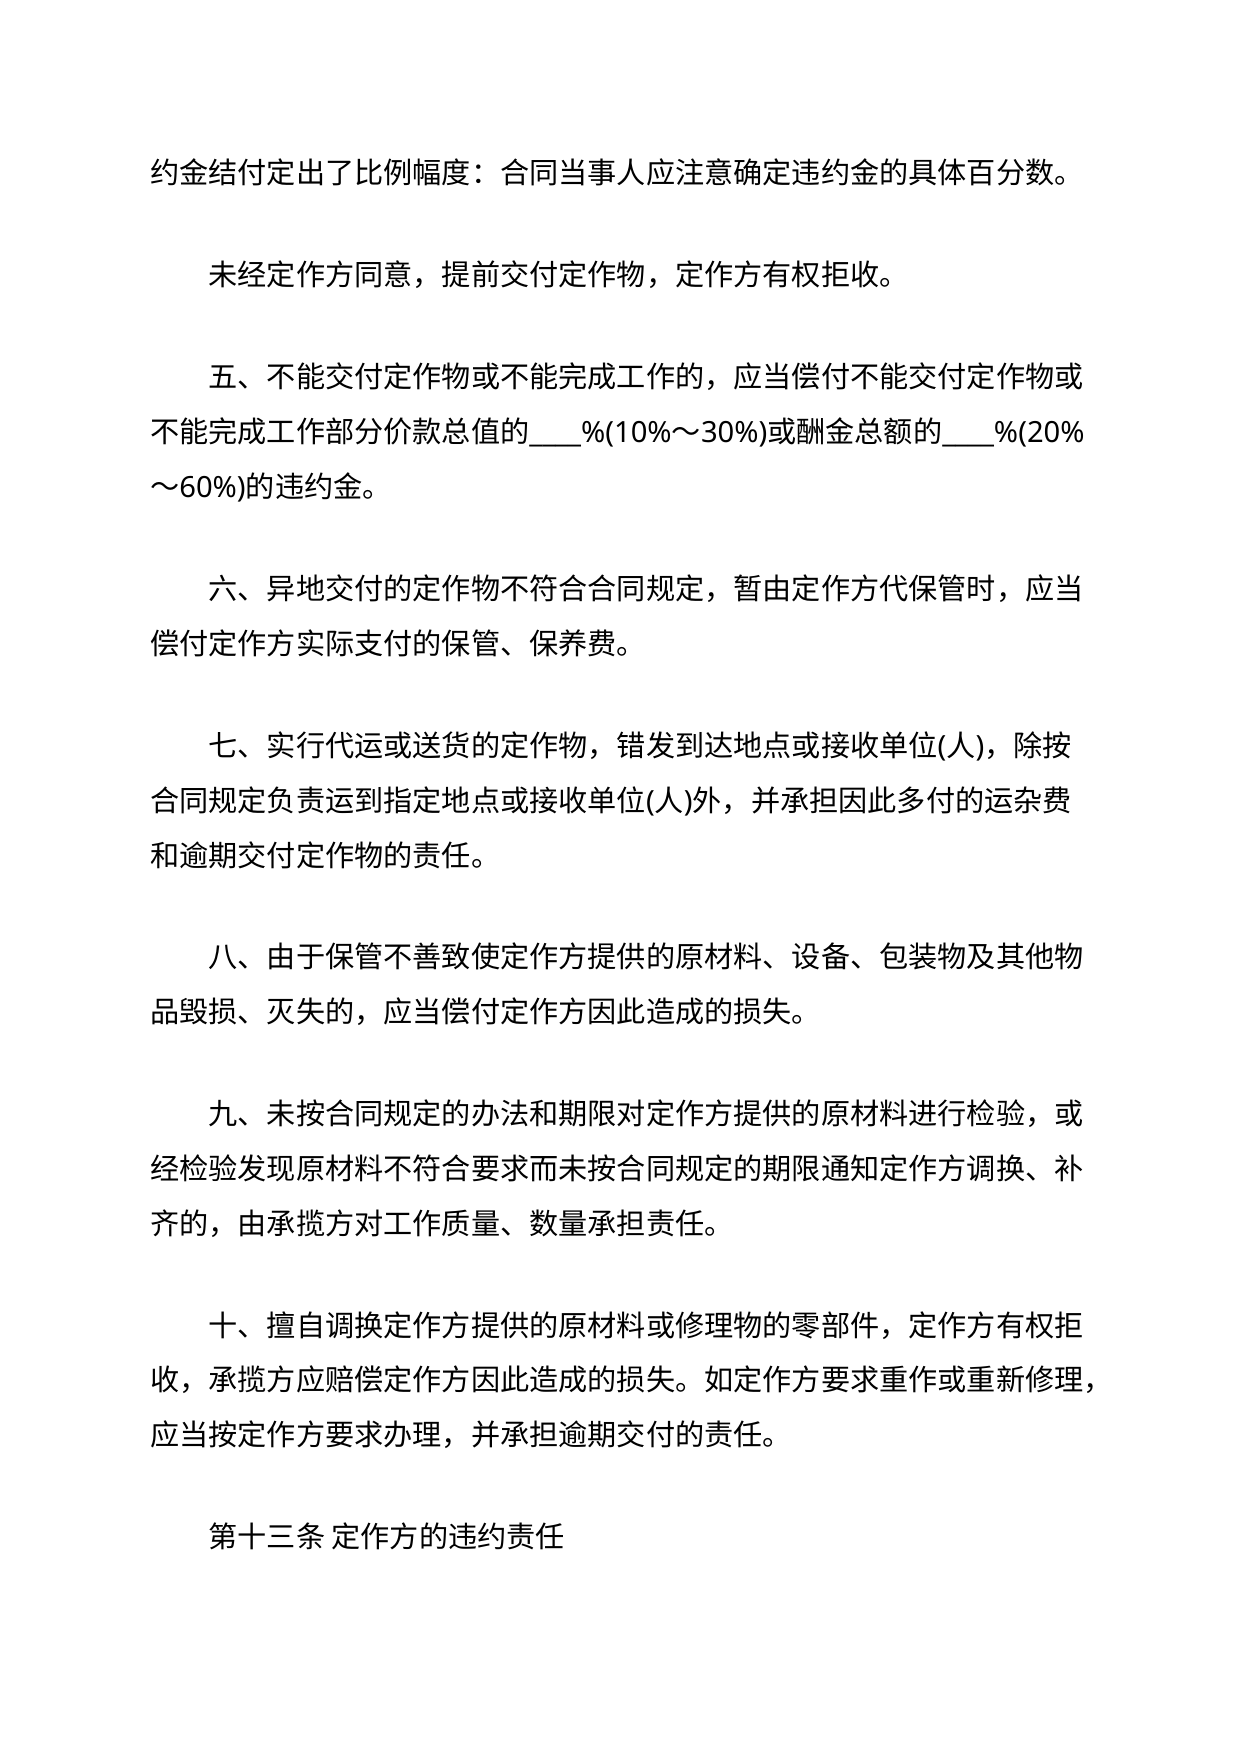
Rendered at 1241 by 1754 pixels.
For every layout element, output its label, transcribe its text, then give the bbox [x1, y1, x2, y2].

text 五、不能交付定作物或不能完成工作的，应当偿付不能交付定作物或不能完成工作部分价款总值的____%(10%～30%)或酬金总额的____%(20%～60%)的违约金。 [150, 353, 1090, 506]
text 七、实行代运或送货的定作物，错发到达地点或接收单位(人)，除按合同规定负责运到指定地点或接收单位(人)外，并承担因此多付的运杂费和逾期交付定作物的责任。 [150, 722, 1090, 874]
text 未经定作方同意，提前交付定作物，定作方有权拒收。 [150, 252, 1090, 294]
text 十、擅自调换定作方提供的原材料或修理物的零部件，定作方有权拒收，承揽方应赔偿定作方因此造成的损失。如定作方要求重作或重新修理，应当按定作方要求办理，并承担逾期交付的责任。 [150, 1302, 1090, 1454]
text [150, 150, 1090, 192]
text 九、未按合同规定的办法和期限对定作方提供的原材料进行检验，或经检验发现原材料不符合要求而未按合同规定的期限通知定作方调换、补齐的，由承揽方对工作质量、数量承担责任。 [150, 1091, 1090, 1243]
text 第十三条 定作方的违约责任 [150, 1514, 1090, 1556]
text 八、由于保管不善致使定作方提供的原材料、设备、包装物及其他物品毁损、灭失的，应当偿付定作方因此造成的损失。 [150, 934, 1090, 1031]
text 六、异地交付的定作物不符合合同规定，暂由定作方代保管时，应当偿付定作方实际支付的保管、保养费。 [150, 565, 1090, 663]
